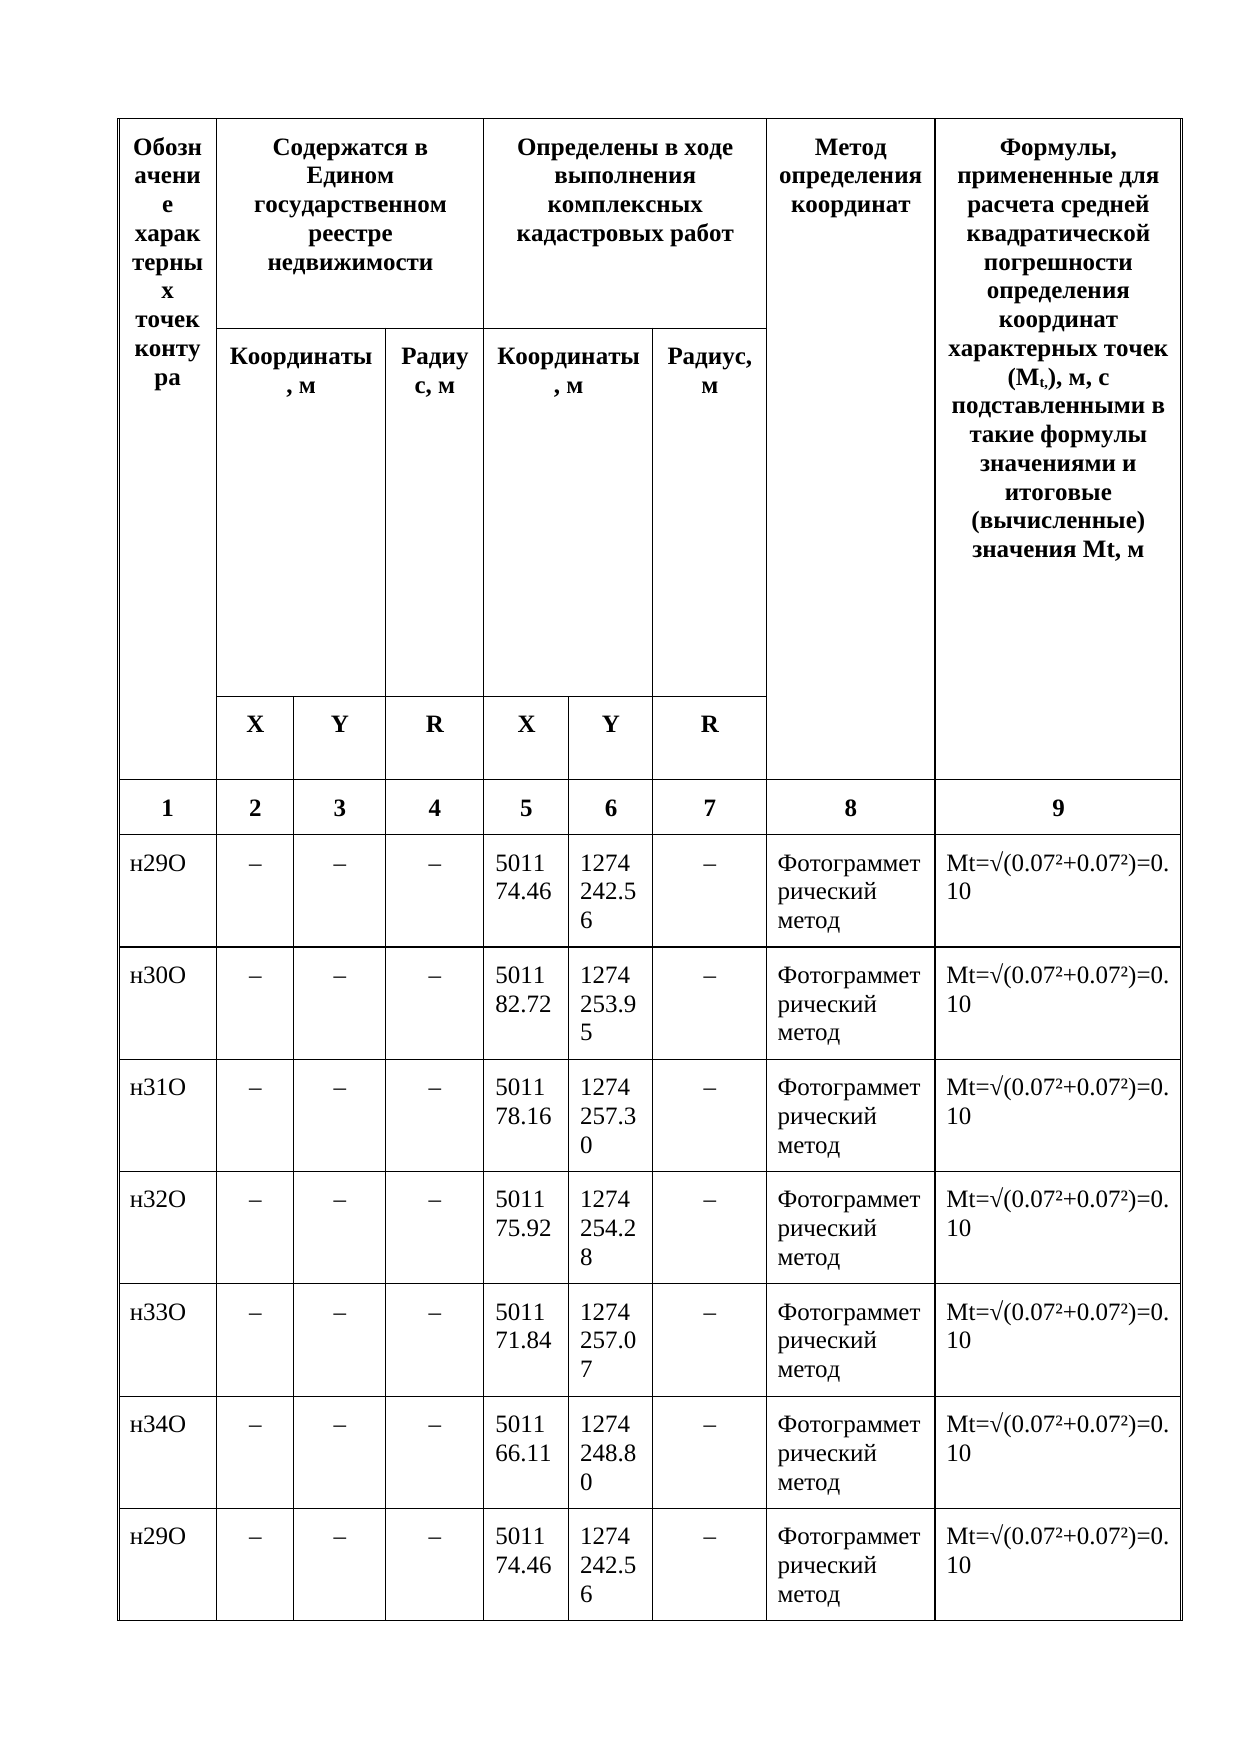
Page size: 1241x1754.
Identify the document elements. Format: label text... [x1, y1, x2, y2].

table_cell Mt=√(0.07²+0.07²)=0.10 [936, 835, 1180, 946]
table_cell R [653, 697, 766, 779]
table_cell 7 [653, 780, 766, 834]
table_cell Координаты, м [484, 329, 652, 696]
table_cell 1274242.56 [569, 835, 652, 946]
table_cell X [484, 697, 568, 779]
table_cell 4 [386, 780, 483, 834]
table_cell – [653, 835, 766, 946]
table_cell – [217, 1172, 293, 1283]
table_cell Mt=√(0.07²+0.07²)=0.10 [936, 1509, 1180, 1620]
table_cell Определены в ходе выполнения комплексных кадастровых работ [484, 119, 766, 327]
table_cell Фотограмметрический метод [767, 835, 934, 946]
table_cell – [386, 1397, 483, 1508]
table_cell Метод определения координат [767, 119, 934, 779]
table_cell 5 [484, 780, 568, 834]
table_cell – [294, 1509, 385, 1620]
table_cell R [386, 697, 483, 779]
table_cell 9 [936, 780, 1180, 834]
table_cell – [294, 1397, 385, 1508]
table_cell 8 [767, 780, 934, 834]
table_cell 501174.46 [484, 835, 568, 946]
table_cell н33О [120, 1284, 216, 1396]
table_cell 501166.11 [484, 1397, 568, 1508]
table_cell н29О [120, 1509, 216, 1620]
table_cell – [217, 948, 293, 1059]
table_cell X [217, 697, 293, 779]
table_cell 1274248.80 [569, 1397, 652, 1508]
table_cell Y [569, 697, 652, 779]
table_cell Mt=√(0.07²+0.07²)=0.10 [936, 1284, 1180, 1396]
table_cell 501182.72 [484, 948, 568, 1059]
table_cell Mt=√(0.07²+0.07²)=0.10 [936, 1060, 1180, 1171]
table_cell Y [294, 697, 385, 779]
table_cell – [294, 1060, 385, 1171]
table_cell Фотограмметрический метод [767, 1060, 934, 1171]
table_cell Mt=√(0.07²+0.07²)=0.10 [936, 1172, 1180, 1283]
table_cell – [386, 835, 483, 946]
table_cell Обозначение характерных точек контура [120, 119, 216, 779]
table_cell н29О [120, 835, 216, 946]
table_cell – [386, 1060, 483, 1171]
table_cell Mt=√(0.07²+0.07²)=0.10 [936, 948, 1180, 1059]
table_cell н30О [120, 948, 216, 1059]
table_cell 1274242.56 [569, 1509, 652, 1620]
table_cell 1 [120, 780, 216, 834]
table_cell – [386, 1284, 483, 1396]
table_cell – [294, 835, 385, 946]
table_cell – [217, 1397, 293, 1508]
table_cell 501178.16 [484, 1060, 568, 1171]
table_cell Фотограмметрический метод [767, 1397, 934, 1508]
table_cell Фотограмметрический метод [767, 1509, 934, 1620]
table_cell 6 [569, 780, 652, 834]
table_cell – [294, 1284, 385, 1396]
table_cell – [653, 1284, 766, 1396]
table_cell н34О [120, 1397, 216, 1508]
table_cell – [653, 1060, 766, 1171]
table_cell н32О [120, 1172, 216, 1283]
table_cell – [217, 1509, 293, 1620]
table_cell 501174.46 [484, 1509, 568, 1620]
table_cell Радиус, м [653, 329, 766, 696]
table_cell – [217, 1284, 293, 1396]
table_cell Содержатся в Едином государственном реестре недвижимости [217, 119, 483, 327]
table_cell 1274257.30 [569, 1060, 652, 1171]
table_cell Формулы, примененные для расчета средней квадратической погрешности определения координат характерных точек (Mt,), м, с подставленными в такие формулы значениями и итоговые (вычисленные) значения Мt, м [936, 119, 1180, 779]
table_cell – [294, 1172, 385, 1283]
table_cell – [217, 835, 293, 946]
table_cell – [294, 948, 385, 1059]
table_cell н31О [120, 1060, 216, 1171]
table_cell Фотограмметрический метод [767, 1172, 934, 1283]
table_cell – [653, 1172, 766, 1283]
table_cell 1274257.07 [569, 1284, 652, 1396]
table_cell 1274253.95 [569, 948, 652, 1059]
table_cell 3 [294, 780, 385, 834]
table_cell 501175.92 [484, 1172, 568, 1283]
table_cell – [386, 1172, 483, 1283]
table_cell Фотограмметрический метод [767, 1284, 934, 1396]
table_cell – [653, 1509, 766, 1620]
table_cell 501171.84 [484, 1284, 568, 1396]
table_cell 1274254.28 [569, 1172, 652, 1283]
table_cell 2 [217, 780, 293, 834]
table_cell – [653, 948, 766, 1059]
table_cell Mt=√(0.07²+0.07²)=0.10 [936, 1397, 1180, 1508]
table_cell – [386, 948, 483, 1059]
table_cell Координаты, м [217, 329, 385, 696]
table_cell – [386, 1509, 483, 1620]
table_cell Фотограмметрический метод [767, 948, 934, 1059]
table_cell Радиус, м [386, 329, 483, 696]
table_cell – [217, 1060, 293, 1171]
table_cell – [653, 1397, 766, 1508]
